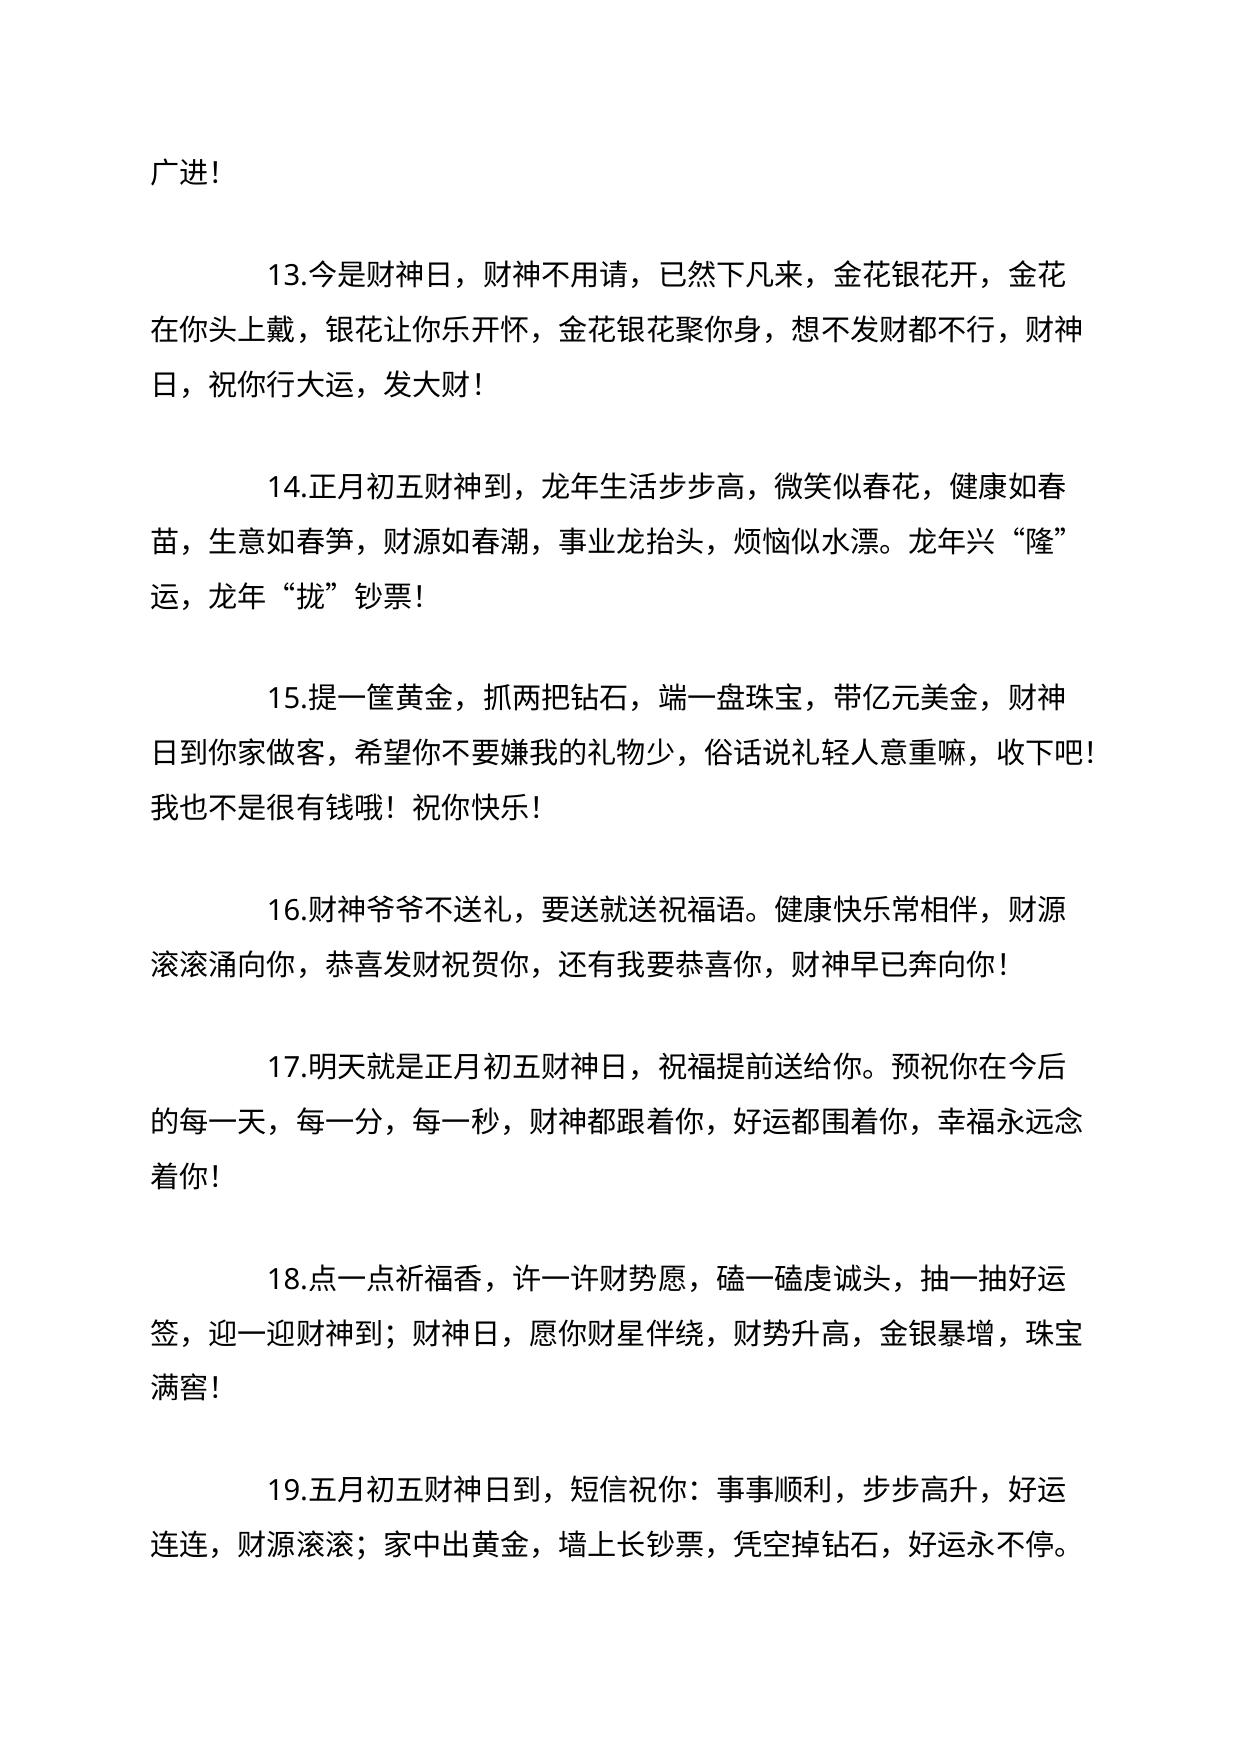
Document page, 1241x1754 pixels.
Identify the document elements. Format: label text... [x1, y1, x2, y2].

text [150, 150, 1090, 192]
text 17.明天就是正月初五财神日，祝福提前送给你。预祝你在今后的每一天，每一分，每一秒，财神都跟着你，好运都围着你，幸福永远念着你！ [150, 1043, 1090, 1196]
text 14.正月初五财神到，龙年生活步步高，微笑似春花，健康如春苗，生意如春笋，财源如春潮，事业龙抬头，烦恼似水漂。龙年兴“隆”运，龙年“拢”钞票！ [150, 463, 1090, 616]
text 13.今是财神日，财神不用请，已然下凡来，金花银花开，金花在你头上戴，银花让你乐开怀，金花银花聚你身，想不发财都不行，财神日，祝你行大运，发大财！ [150, 252, 1090, 404]
text 18.点一点祈福香，许一许财势愿，磕一磕虔诚头，抽一抽好运签，迎一迎财神到；财神日，愿你财星伴绕，财势升高，金银暴增，珠宝满窖！ [150, 1255, 1090, 1407]
text 16.财神爷爷不送礼，要送就送祝福语。健康快乐常相伴，财源滚滚涌向你，恭喜发财祝贺你，还有我要恭喜你，财神早已奔向你！ [150, 887, 1090, 984]
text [150, 1467, 1090, 1564]
text 15.提一筐黄金，抓两把钻石，端一盘珠宝，带亿元美金，财神日到你家做客，希望你不要嫌我的礼物少，俗话说礼轻人意重嘛，收下吧！我也不是很有钱哦！祝你快乐！ [150, 675, 1090, 827]
